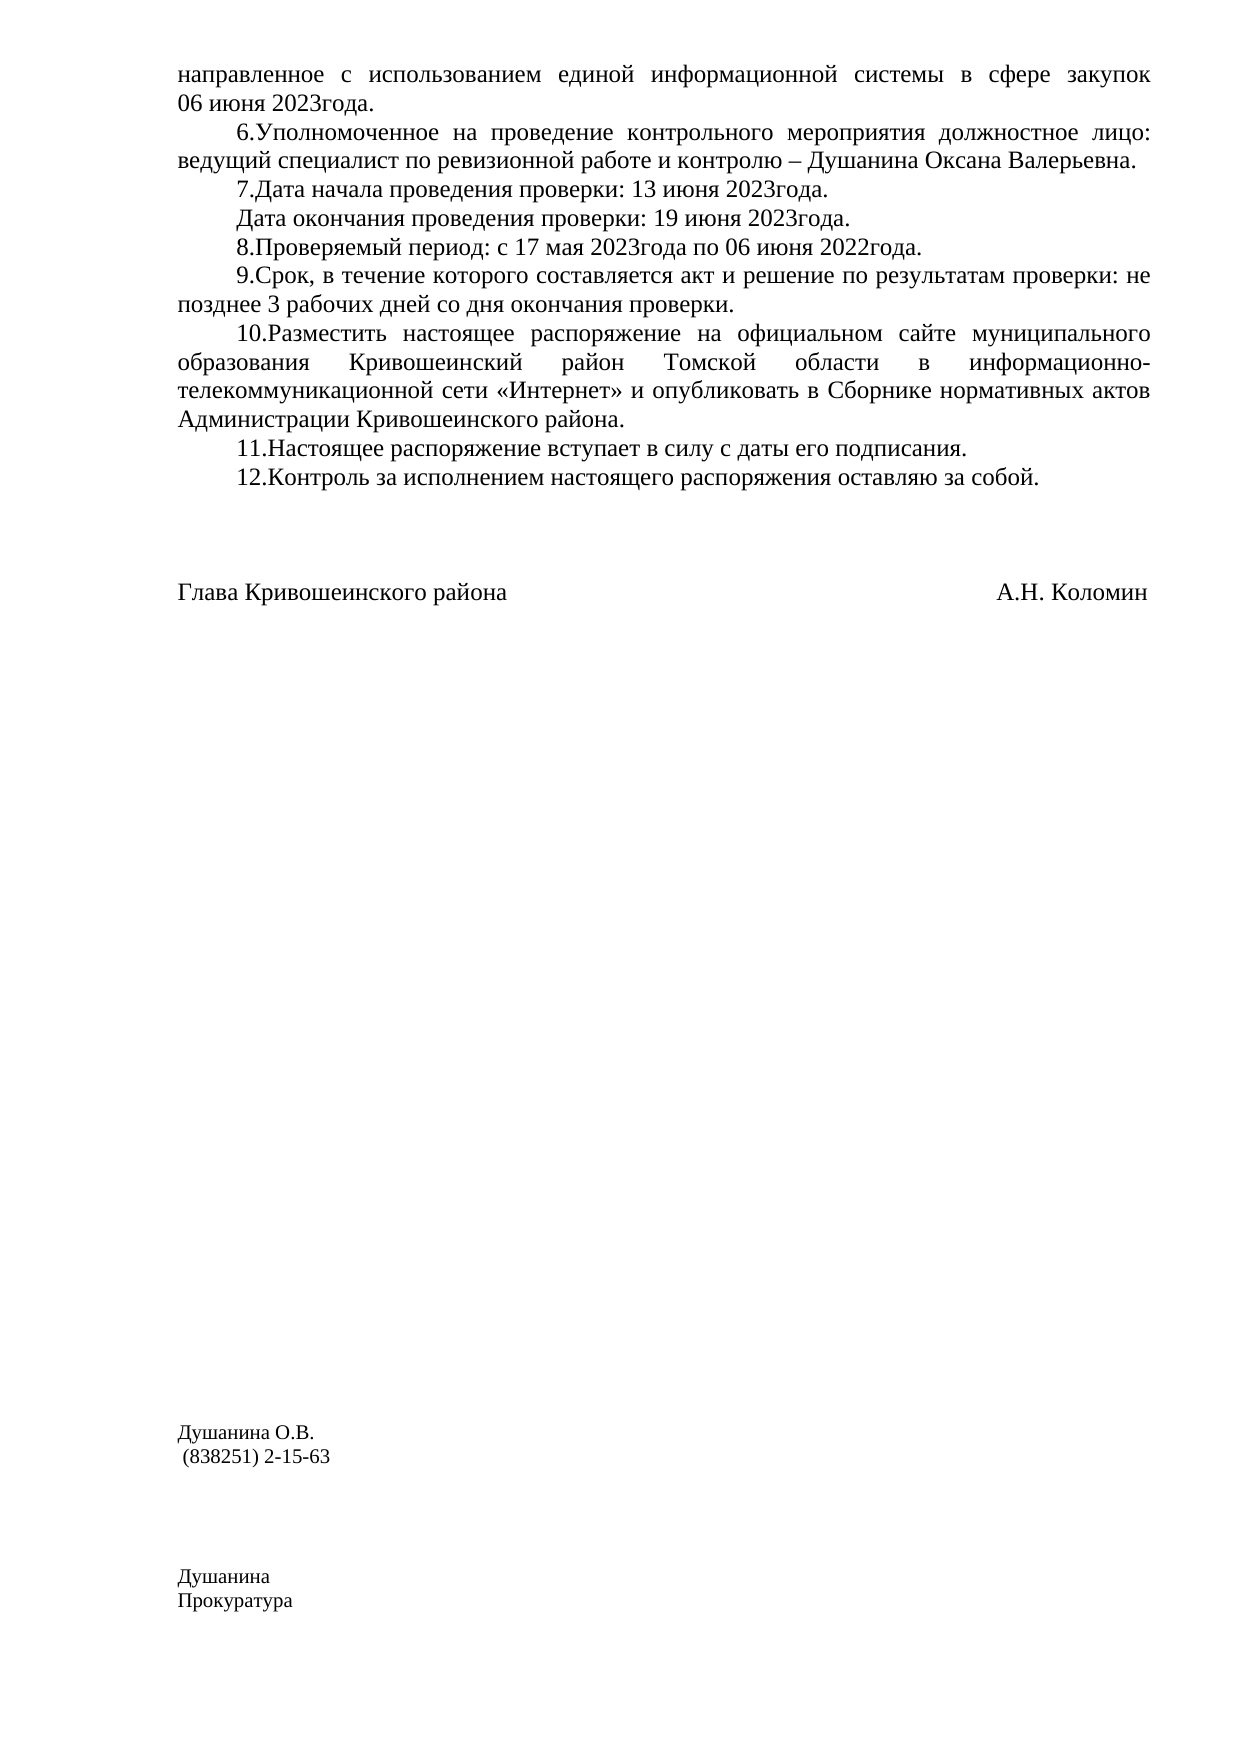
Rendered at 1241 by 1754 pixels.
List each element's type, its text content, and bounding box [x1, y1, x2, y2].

text 7.Дата начала проведения проверки: 13 июня 2023года. [177, 174, 1152, 203]
text 10.Разместить настоящее распоряжение на официальном сайте муниципального образования Кривошеинский район Томской области в информационно-телекоммуникационной сети «Интернет» и опубликовать в Сборнике нормативных актов Администрации Кривошеинского района. [177, 318, 1152, 433]
text Душанина О.В. [177, 1420, 1152, 1444]
text (838251) 2-15-63 [177, 1444, 1152, 1468]
text Дата окончания проведения проверки: 19 июня 2023года. [177, 203, 1152, 232]
text 12.Контроль за исполнением настоящего распоряжения оставляю за собой. [177, 462, 1152, 490]
text Глава Кривошеинского района А.Н. Коломин [177, 577, 1152, 605]
text 8.Проверяемый период: с 17 мая 2023года по 06 июня 2022года. [177, 232, 1152, 260]
text 11.Настоящее распоряжение вступает в силу с даты его подписания. [177, 433, 1152, 462]
text 9.Срок, в течение которого составляется акт и решение по результатам проверки: не позднее 3 рабочих дней со дня окончания проверки. [177, 260, 1152, 318]
text Прокуратура [177, 1588, 1152, 1612]
text Душанина [177, 1564, 1152, 1588]
text 6.Уполномоченное на проведение контрольного мероприятия должностное лицо: ведущий специалист по ревизионной работе и контролю – Душанина Оксана Валерьевна. [177, 117, 1152, 174]
